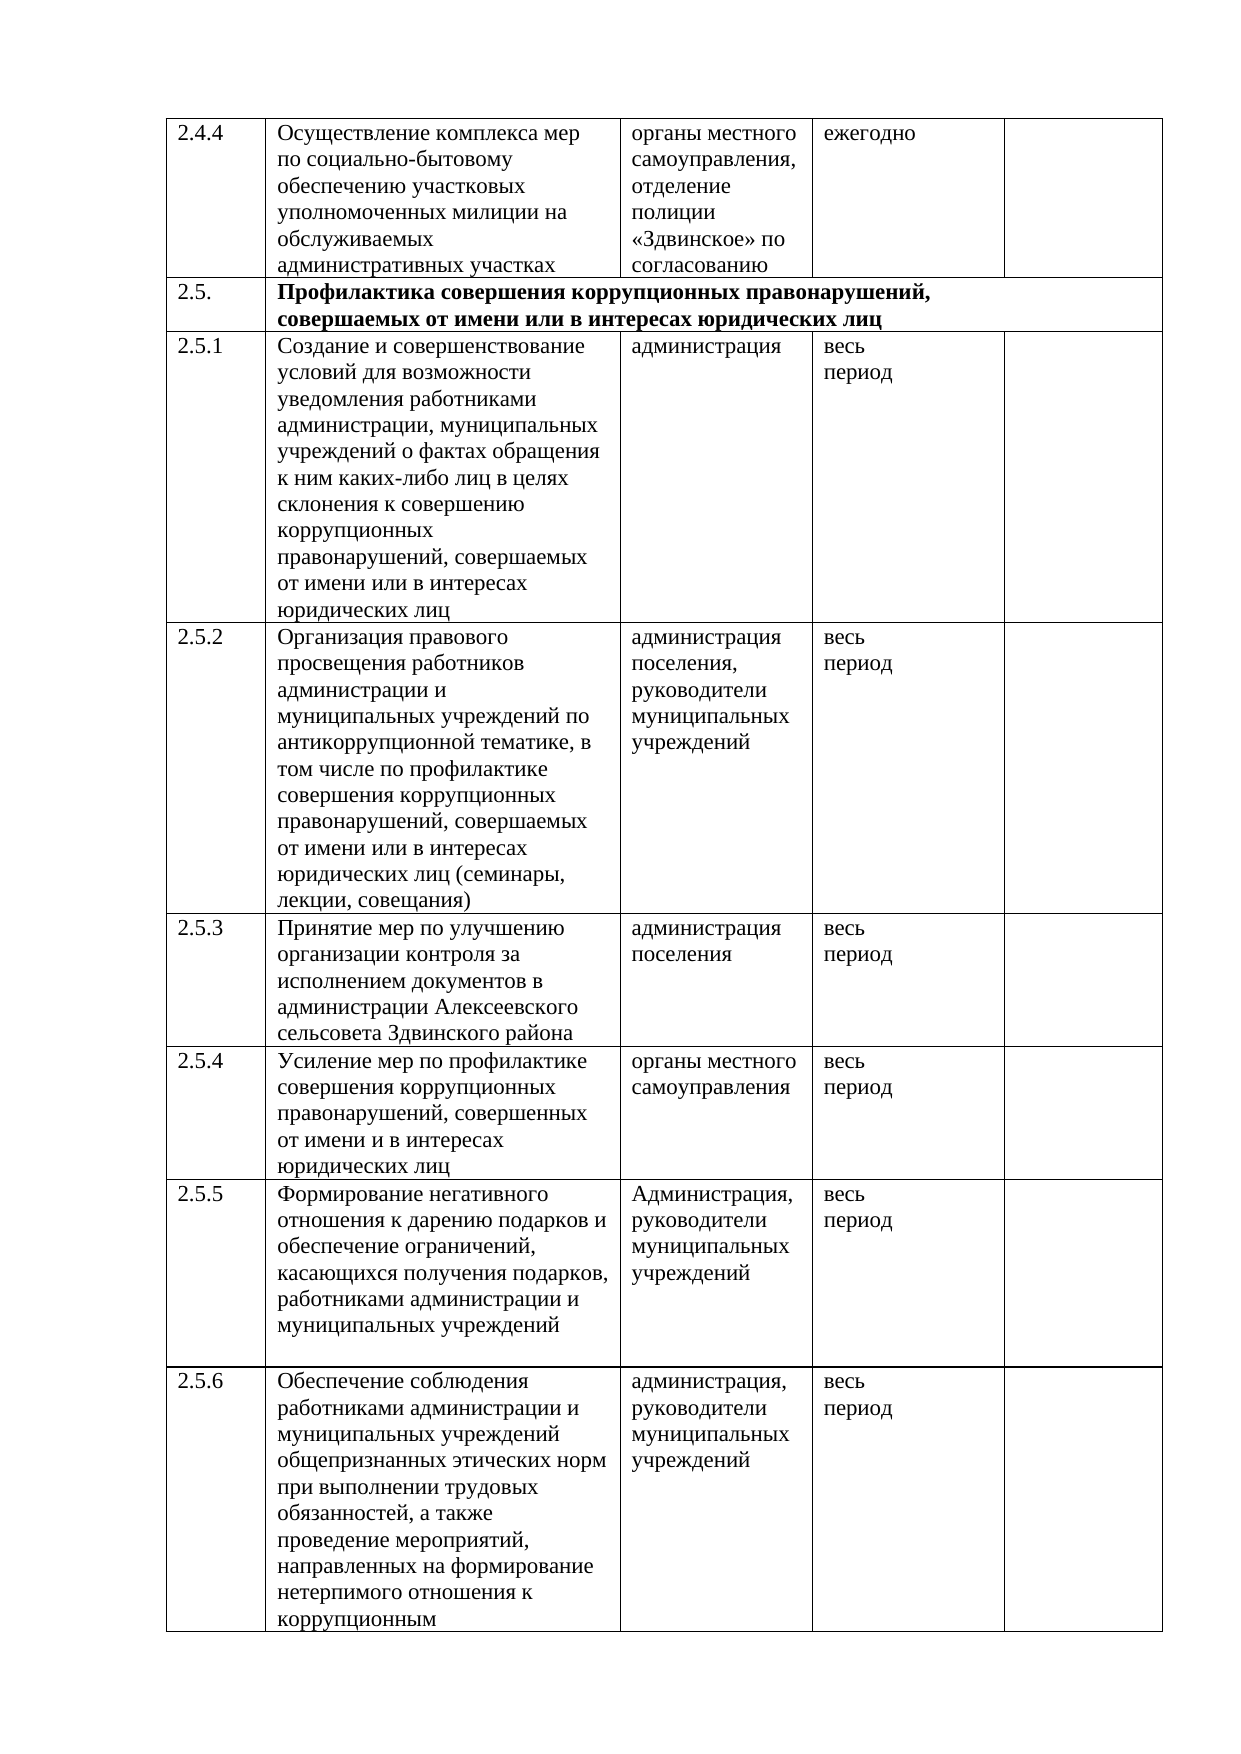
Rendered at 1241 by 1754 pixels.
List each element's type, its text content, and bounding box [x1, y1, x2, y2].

table_cell Формирование негативного отношения к дарению подарков и обеспечение ограничений, касающихся получения подарков, работниками администрации и муниципальных учреждений [266, 1180, 620, 1366]
table_cell Администрация, руководители муниципальных учреждений [621, 1180, 812, 1366]
table_cell [1005, 119, 1162, 277]
table_cell администрация поселения [621, 914, 812, 1046]
table_cell Усиление мер по профилактике совершения коррупционных правонарушений, совершенных от имени и в интересах юридических лиц [266, 1047, 620, 1178]
table_cell [1005, 1180, 1162, 1366]
table_cell 2.5.3 [167, 914, 265, 1046]
table_cell [1005, 1368, 1162, 1631]
table_cell администрация поселения, руководители муниципальных учреждений [621, 623, 812, 913]
table_cell весь период [813, 1047, 1004, 1178]
table_cell весь период [813, 332, 1004, 622]
table_cell 2.5. [167, 278, 265, 331]
table_cell ежегодно [813, 119, 1004, 277]
table_cell весь период [813, 1180, 1004, 1366]
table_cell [621, 1368, 812, 1631]
table_cell весь период [813, 1368, 1004, 1631]
table_cell Осуществление комплекса мер по социально-бытовому обеспечению участковых уполномоченных милиции на обслуживаемых административных участках [266, 119, 620, 277]
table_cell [621, 119, 812, 277]
table_cell [1005, 1047, 1162, 1178]
table_cell администрация [621, 332, 812, 622]
table_cell [1005, 332, 1162, 622]
table_cell [1005, 623, 1162, 913]
table_cell органы местного самоуправления [621, 1047, 812, 1178]
table_cell Организация правового просвещения работников администрации и муниципальных учреждений по антикоррупционной тематике, в том числе по профилактике совершения коррупционных правонарушений, совершаемых от имени или в интересах юридических лиц (семинары, лекции, совещания) [266, 623, 620, 913]
table_cell 2.5.2 [167, 623, 265, 913]
table_cell 2.5.1 [167, 332, 265, 622]
table_cell [1005, 914, 1162, 1046]
table_cell Принятие мер по улучшению организации контроля за исполнением документов в администрации Алексеевского сельсовета Здвинского района [266, 914, 620, 1046]
table_cell Профилактика совершения коррупционных правонарушений, совершаемых от имени или в интересах юридических лиц [266, 278, 1162, 331]
table_cell 2.4.4 [167, 119, 265, 277]
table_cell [266, 1368, 620, 1631]
table_cell весь период [813, 914, 1004, 1046]
table_cell 2.5.5 [167, 1180, 265, 1366]
table_cell 2.5.6 [167, 1368, 265, 1631]
table_cell весь период [813, 623, 1004, 913]
table_cell Создание и совершенствование условий для возможности уведомления работниками администрации, муниципальных учреждений о фактах обращения к ним каких-либо лиц в целях склонения к совершению коррупционных правонарушений, совершаемых от имени или в интересах юридических лиц [266, 332, 620, 622]
table_cell 2.5.4 [167, 1047, 265, 1178]
